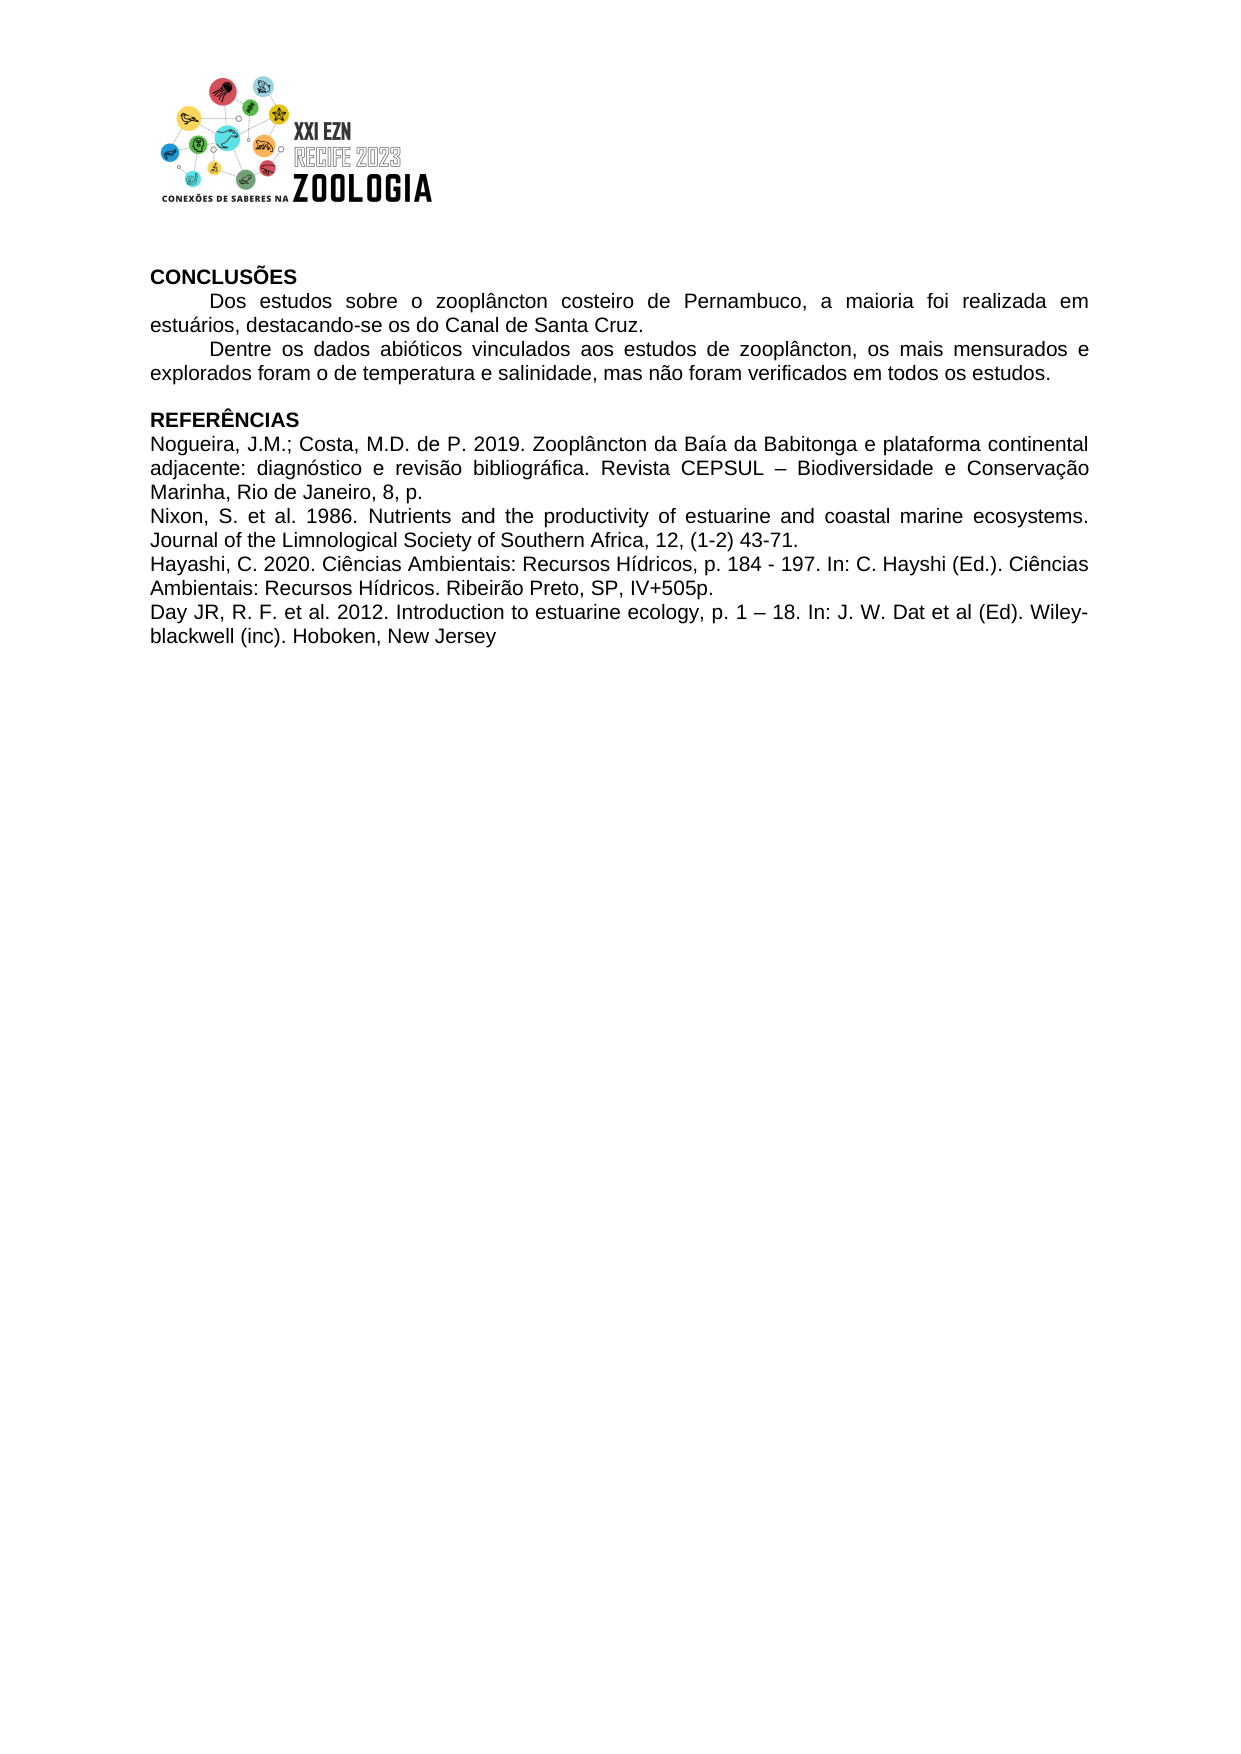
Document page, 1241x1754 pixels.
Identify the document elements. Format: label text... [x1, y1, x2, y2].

text Hayashi, C. 2020. Ciências Ambientais: Recursos Hídricos, p. 184 - 197. In: C. Hayshi (Ed.). Ciências Ambientais: Recursos Hídricos. Ribeirão Preto, SP, IV+505p. [150, 552, 1090, 600]
text Nogueira, J.M.; Costa, M.D. de P. 2019. Zooplâncton da Baía da Babitonga e plataforma continental adjacente: diagnóstico e revisão bibliográfica. Revista CEPSUL – Biodiversidade e Conservação Marinha, Rio de Janeiro, 8, p. [150, 432, 1090, 504]
text REFERÊNCIAS [150, 408, 1090, 432]
picture [150, 73, 442, 205]
text Day JR, R. F. et al. 2012. Introduction to estuarine ecology, p. 1 – 18. In: J. W. Dat et al (Ed). Wiley-blackwell (inc). Hoboken, New Jersey [150, 600, 1090, 648]
text Nixon, S. et al. 1986. Nutrients and the productivity of estuarine and coastal marine ecosystems. Journal of the Limnological Society of Southern Africa, 12, (1-2) 43-71. [150, 504, 1090, 552]
text CONCLUSÕES [150, 264, 1090, 288]
text Dos estudos sobre o zooplâncton costeiro de Pernambuco, a maioria foi realizada em estuários, destacando-se os do Canal de Santa Cruz. [150, 288, 1090, 336]
text Dentre os dados abióticos vinculados aos estudos de zooplâncton, os mais mensurados e explorados foram o de temperatura e salinidade, mas não foram verificados em todos os estudos. [150, 336, 1090, 384]
